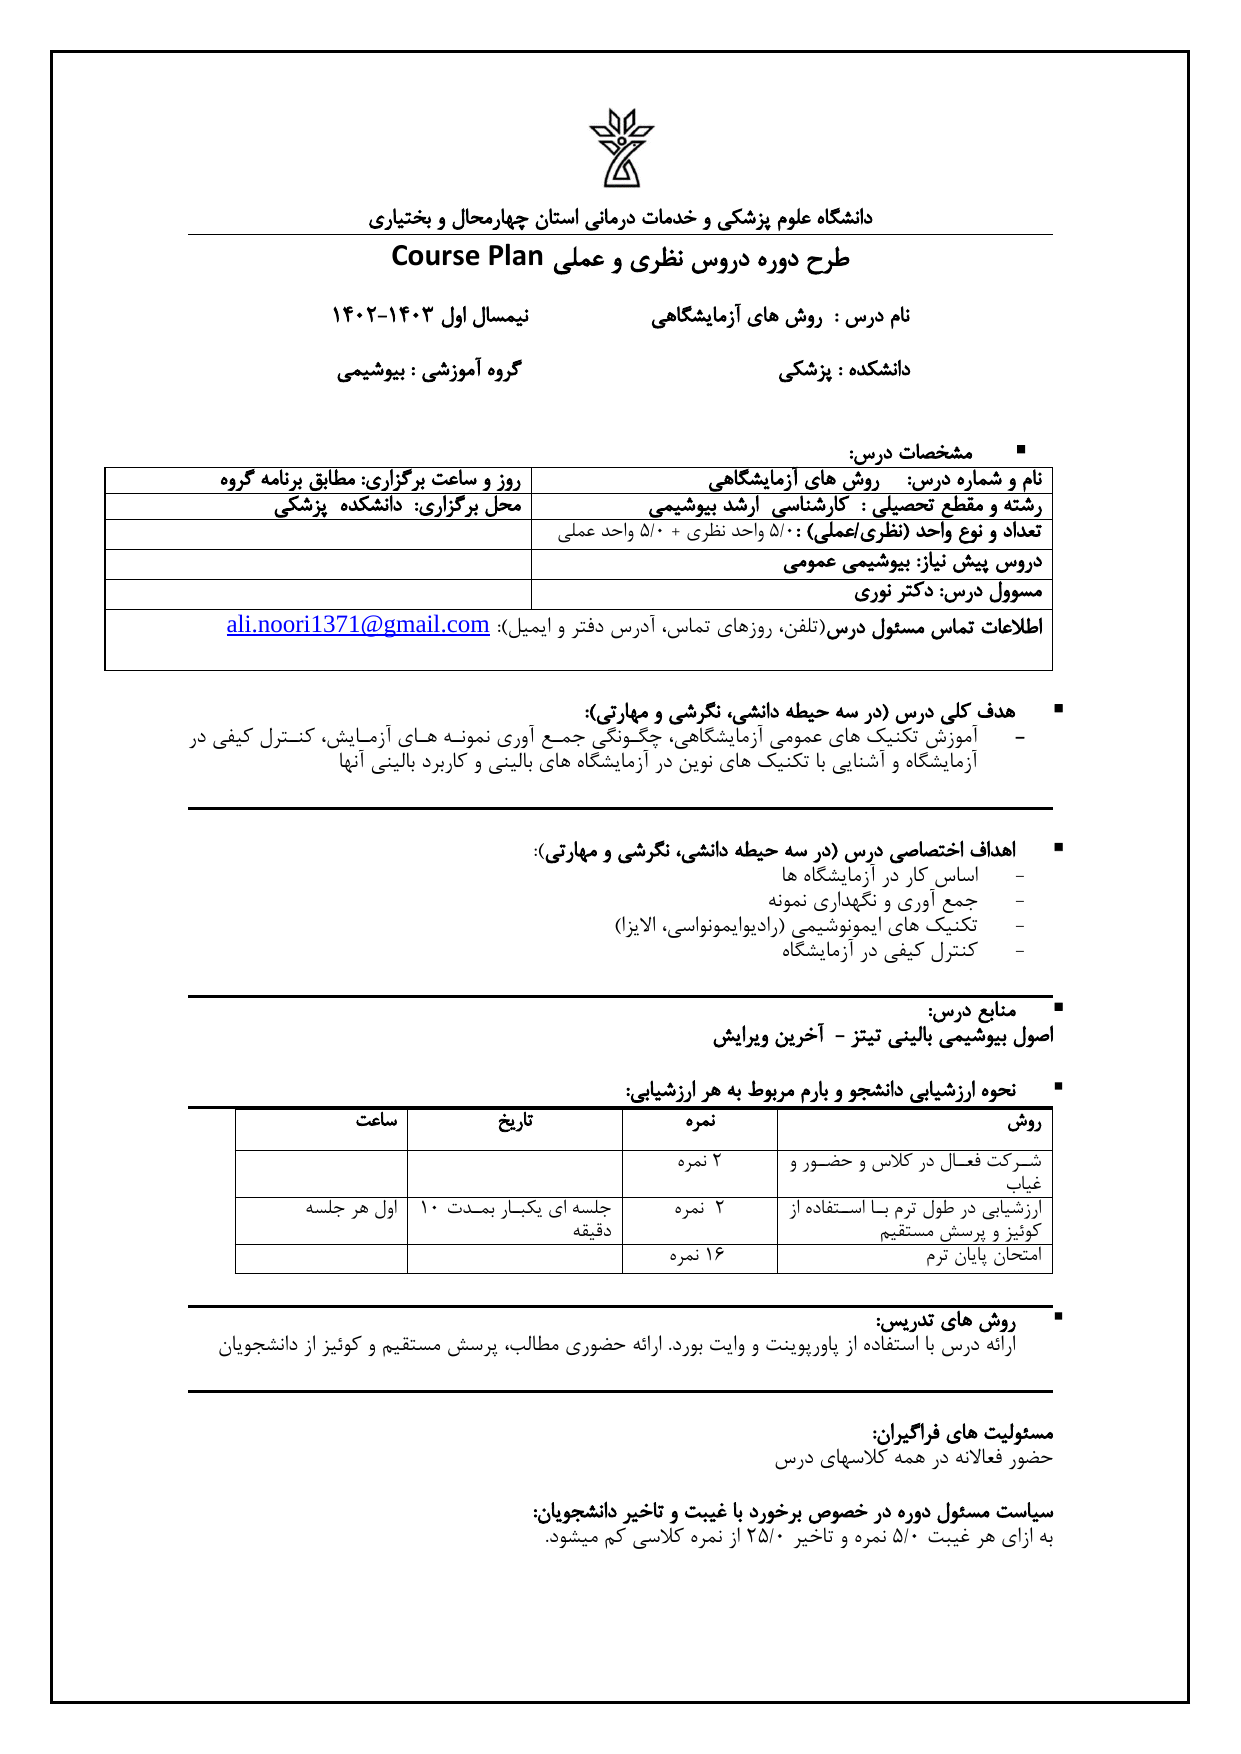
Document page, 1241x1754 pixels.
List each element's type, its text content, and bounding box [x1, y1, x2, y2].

table_cell دروس پيش نياز: بیوشیمی عمومی [532, 550, 1052, 579]
table_cell [236, 1151, 407, 1197]
table_cell محل برگزاری: دانشکده پزشکی [106, 494, 531, 519]
list روش های تدریس: [187, 1308, 1053, 1334]
text طرح دوره دروس نظری و عملی Course Plan [187, 235, 1053, 276]
table_cell جلسه اي يكبار بمدت 10 دقيقه [408, 1198, 622, 1244]
table_cell مسوول درس: دکتر نوری [532, 580, 1052, 608]
table_cell اطلاعات تماس مسئول درس(تلفن، روزهای تماس، آدرس دفتر و ایمیل): ali.noori1371@gmail.com [106, 610, 1052, 670]
text سياست مسئول دوره در خصوص برخورد با غيبت و تاخير دانشجویان: [187, 1501, 1053, 1526]
table_cell [106, 580, 531, 608]
table_header روز و ساعت برگزاری: مطابق برنامه گروه [106, 468, 531, 493]
table_cell اول هر جلسه [236, 1198, 407, 1244]
table_cell تعداد و نوع واحد (نظری/عملی) :5/0 واحد نظري + 5/0 واحد عملی [532, 520, 1052, 549]
table_cell [408, 1151, 622, 1197]
text حضور فعالانه در همه كلاسهاي درس [187, 1447, 1053, 1472]
list مشخصات درس: [187, 441, 1015, 467]
text اصول بیوشیمی بالینی تیتز - آخرین ویرایش [187, 1024, 1053, 1049]
text به ازای هر غیبت 5/0 نمره و تاخیر 25/0 از نمره کلاسی کم میشود. [187, 1526, 1053, 1551]
list ارائه درس با استفاده از پاورپوينت و وايت بورد. ارائه حضوري مطالب، پرسش مستقيم و كوئيز از دانشجويان [187, 1334, 1015, 1359]
table_header نام و شماره درس: روش های آزمایشگاهی [532, 468, 1052, 493]
text نام درس : روش های آزمایشگاهی نيمسال اول 1403-1402 [187, 305, 1053, 330]
table_header روش [778, 1110, 1052, 1150]
text مسئولیت های فراگیران: [187, 1422, 1053, 1447]
table_header تاريخ [408, 1110, 622, 1150]
table_cell رشته و مقطع تحصيلی : کارشناسی ارشد بیوشیمی [532, 494, 1052, 519]
text دانشکده : پزشکی گروه آموزشی : بيوشيمي [187, 358, 1053, 383]
list کنترل کیفی در آزمایشگاه [187, 939, 1015, 964]
picture [582, 99, 664, 190]
list جمع آوری و نگهداری نمونه [187, 889, 1015, 914]
table_cell 2 نمره [623, 1198, 777, 1244]
table_cell شرکت فعال در کلاس و حضور و غیاب [778, 1151, 1052, 1197]
list هدف کلی درس (در سه حیطه دانشی، نگرشی و مهارتی): [187, 700, 1053, 726]
table_cell امتحان پایان ترم [778, 1245, 1052, 1273]
table_cell 16 نمره [623, 1245, 777, 1273]
list اهداف اختصاصی درس (در سه حیطه دانشی، نگرشی و مهارتی): [187, 839, 1053, 864]
table_header نمره [623, 1110, 777, 1150]
table_cell [106, 520, 531, 549]
list آموزش تکنیک های عمومی آزمایشگاهی، چگونگی جمع آوری نمونه های آزمایش، کنترل کیفی در آزمایشگاه و آشنایی با تکنیک های نوین در آزمایشگاه های بالینی و کاربرد بالینی آنها [187, 726, 1015, 776]
table_cell ارزشيابي در طول ترم با استفاده از كوئيز و پرسش مستقيم [778, 1198, 1052, 1244]
list منابع درس: [187, 998, 1053, 1024]
list تکنیک های ایمونوشیمی (رادیوایمونواسی، الایزا) [187, 914, 1015, 939]
text دانشگاه علوم پزشکی و خدمات درمانی استان چهارمحال و بختیاری [187, 207, 1053, 235]
list اساس کار در آزمایشگاه ها [187, 864, 1015, 889]
table_cell [106, 550, 531, 579]
table_cell [236, 1245, 407, 1273]
table_cell 2 نمره [623, 1151, 777, 1197]
table_cell [408, 1245, 622, 1273]
list نحوه ارزشيابی دانشجو و بارم مربوط به هر ارزشيابی: [187, 1078, 1053, 1109]
table_header ساعت [236, 1110, 407, 1150]
